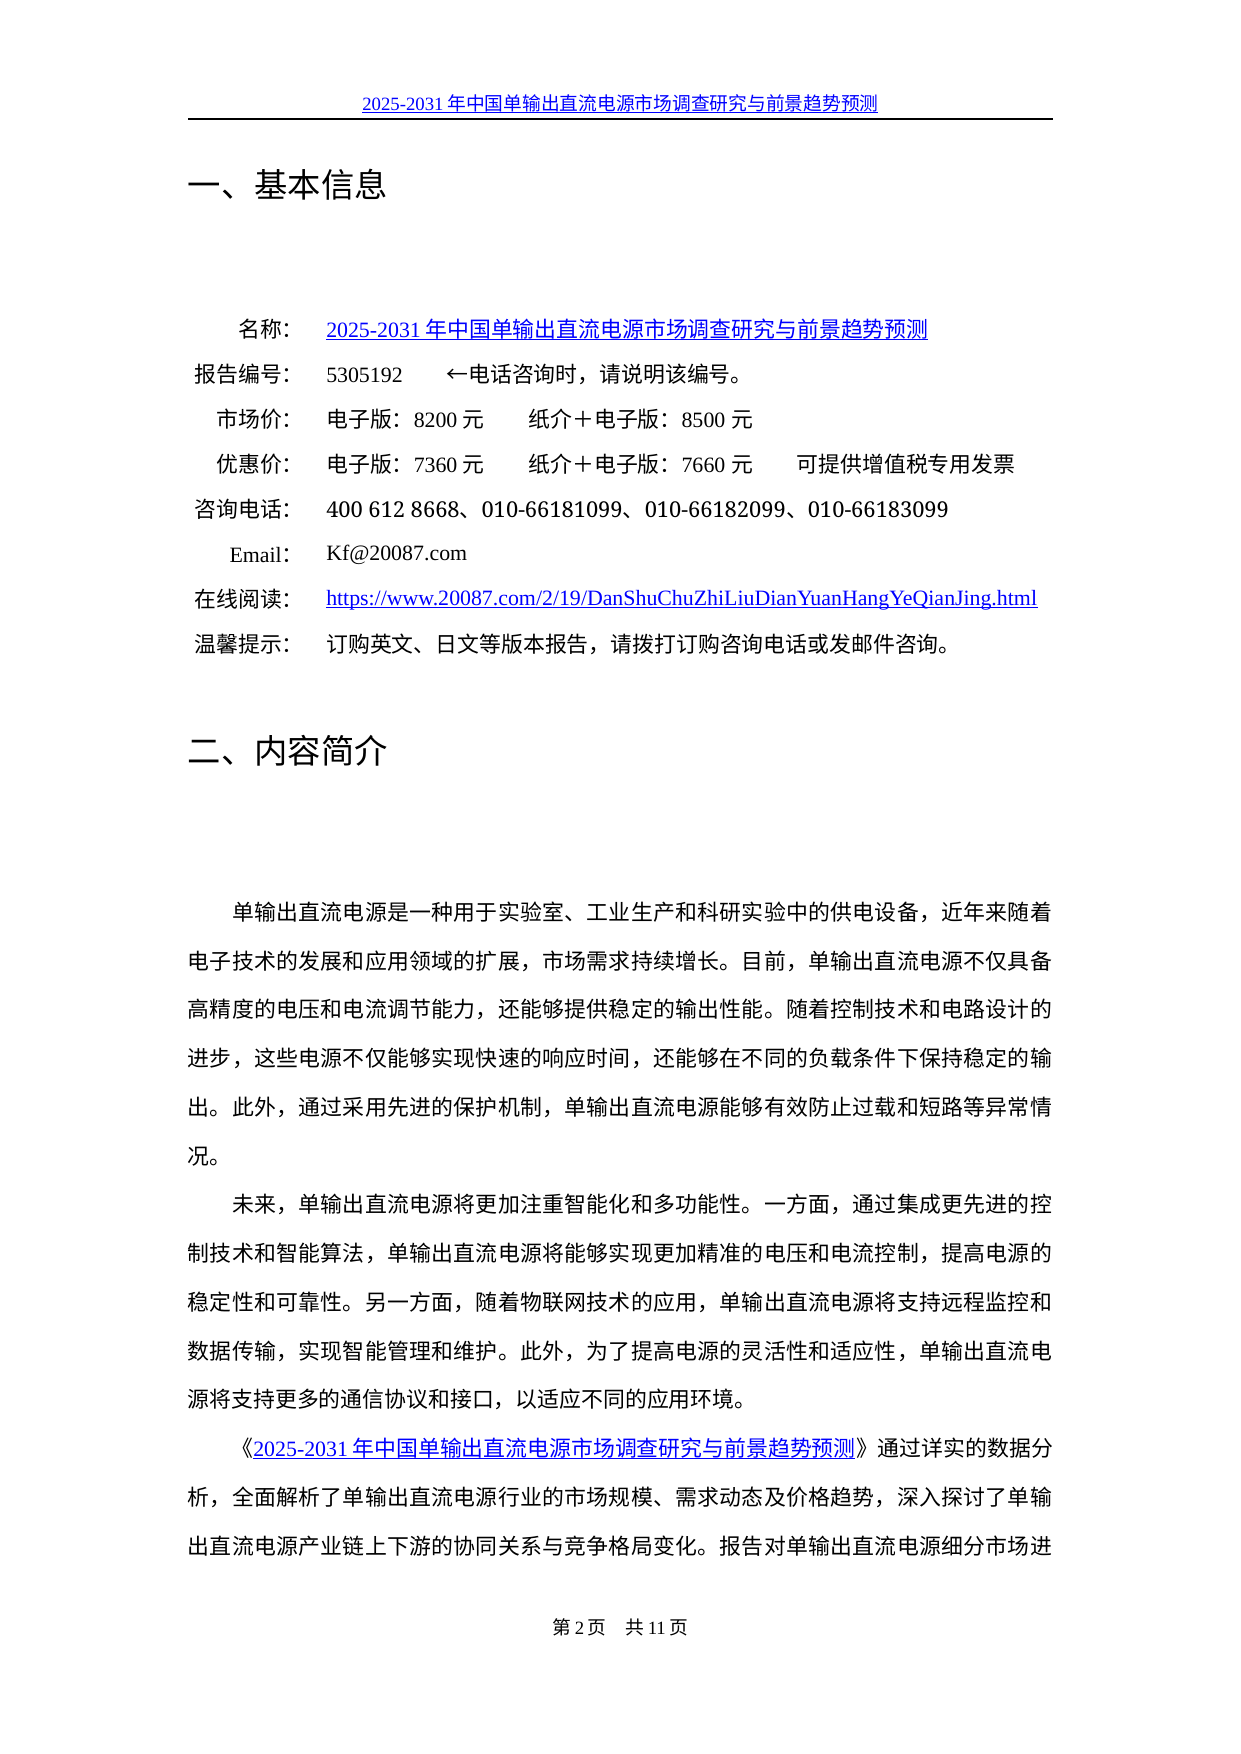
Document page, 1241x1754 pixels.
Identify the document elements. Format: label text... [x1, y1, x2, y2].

table_cell 咨询电话： [167, 492, 315, 537]
table_cell 优惠价： [167, 447, 315, 492]
table_cell 报告编号： [167, 357, 315, 402]
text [187, 894, 1053, 1561]
table_cell 5305192 ←电话咨询时，请说明该编号。 [315, 357, 1073, 402]
table_cell [315, 582, 1073, 627]
title 一、基本信息 [187, 150, 1053, 215]
table_cell 电子版：8200 元 纸介＋电子版：8500 元 [315, 402, 1073, 447]
table_cell Email： [167, 537, 315, 582]
table_cell 在线阅读： [167, 582, 315, 627]
title 二、内容简介 [187, 717, 1053, 782]
table_cell Kf@20087.com [315, 537, 1073, 582]
table_cell 电子版：7360 元 纸介＋电子版：7660 元 可提供增值税专用发票 [315, 447, 1073, 492]
table_cell 温馨提示： [167, 627, 315, 672]
table_cell 市场价： [167, 402, 315, 447]
table_header 2025-2031年中国单输出直流电源市场调查研究与前景趋势预测 [315, 312, 1073, 357]
table_cell 400 612 8668、010-66181099、010-66182099、010-66183099 [315, 492, 1073, 537]
table_header 名称： [167, 312, 315, 357]
table_cell 订购英文、日文等版本报告，请拨打订购咨询电话或发邮件咨询。 [315, 627, 1073, 672]
